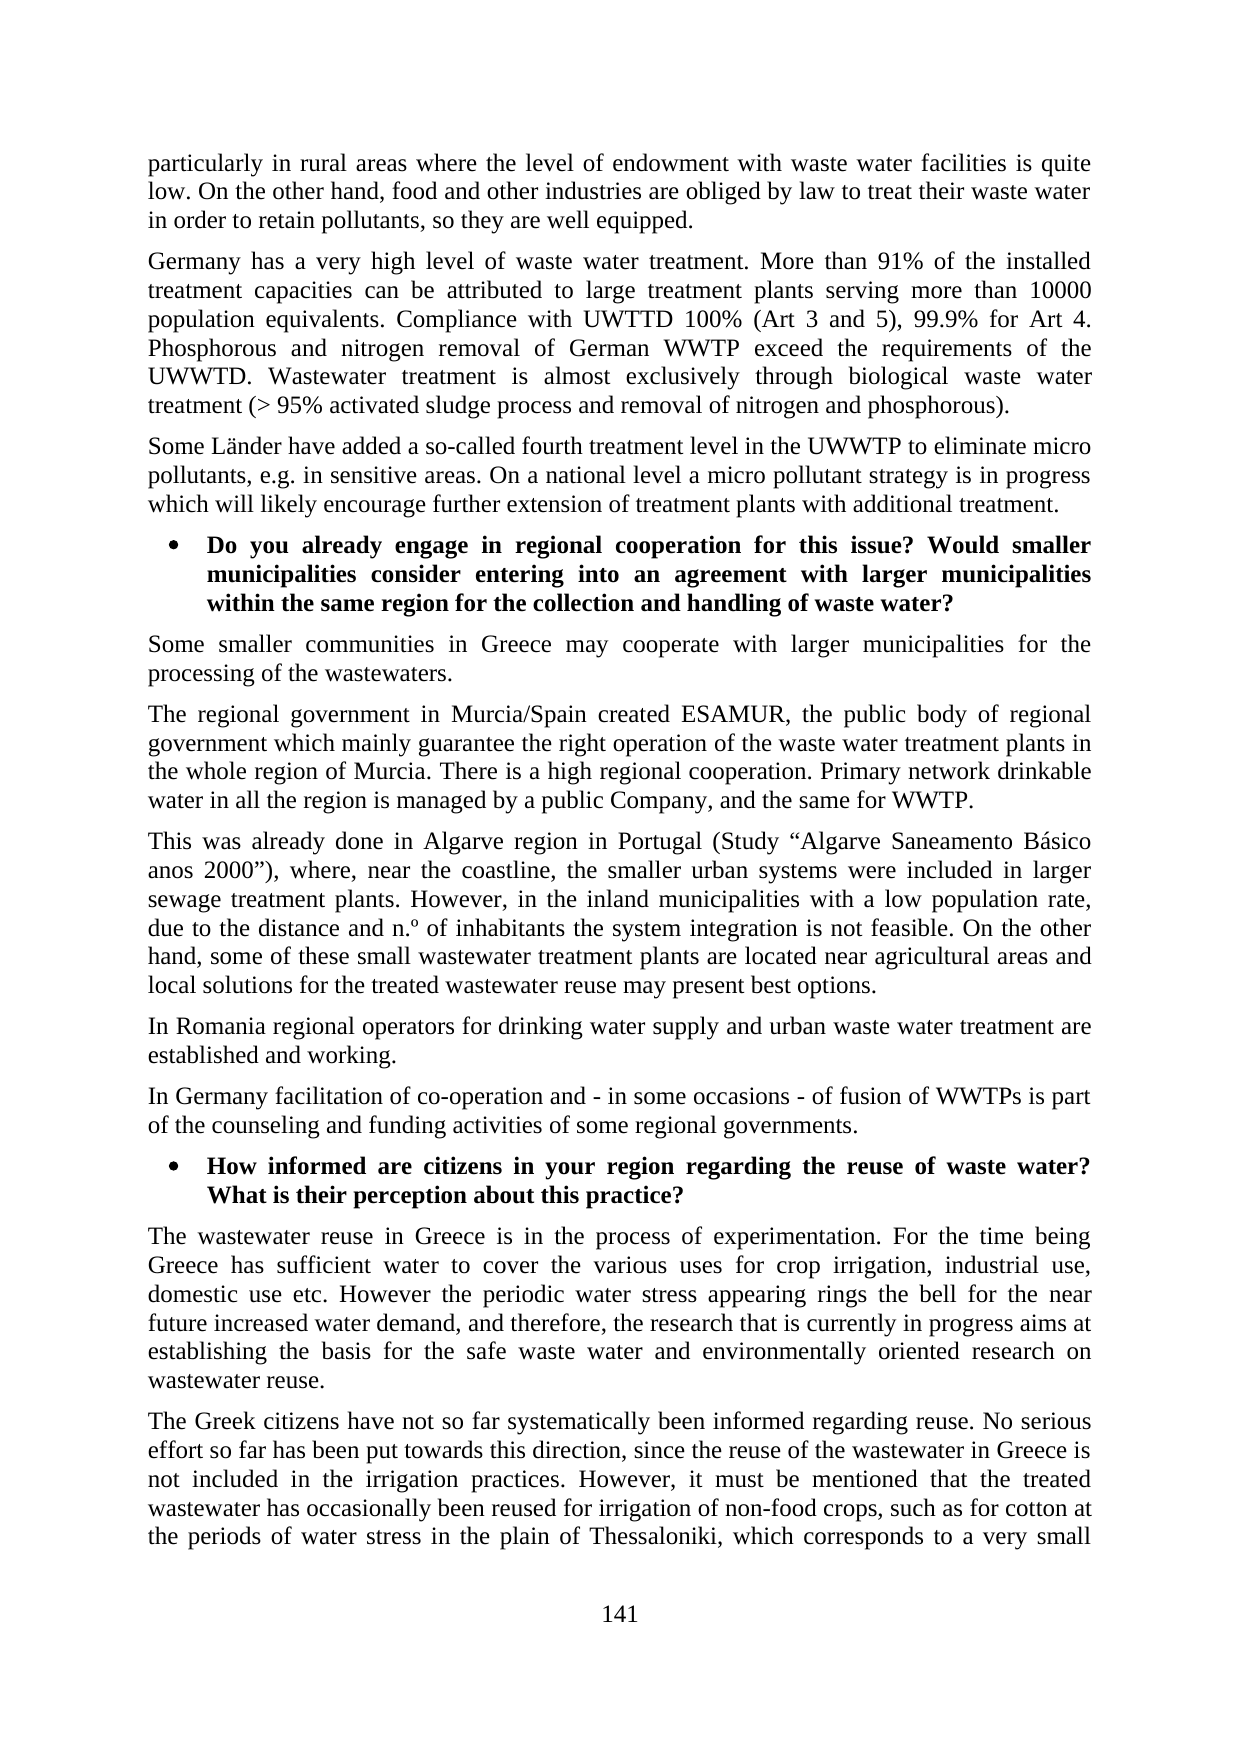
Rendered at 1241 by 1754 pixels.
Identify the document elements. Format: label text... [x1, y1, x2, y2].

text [148, 1406, 1093, 1550]
text Do you already engage in regional cooperation for this issue? Would smaller municipalities consider entering into an agreement with larger municipalities within the same region for the collection and handling of waste water? [169, 530, 1093, 616]
text The regional government in Murcia/Spain created ESAMUR, the public body of regional government which mainly guarantee the right operation of the waste water treatment plants in the whole region of Murcia. There is a high regional cooperation. Primary network drinkable water in all the region is managed by a public Company, and the same for WWTP. [148, 699, 1093, 814]
text Some smaller communities in Greece may cooperate with larger municipalities for the processing of the wastewaters. [148, 629, 1093, 686]
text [148, 148, 1093, 234]
text The wastewater reuse in Greece is in the process of experimentation. For the time being Greece has sufficient water to cover the various uses for crop irrigation, industrial use, domestic use etc. However the periodic water stress appearing rings the bell for the near future increased water demand, and therefore, the research that is currently in progress aims at establishing the basis for the safe waste water and environmentally oriented research on wastewater reuse. [148, 1221, 1093, 1394]
text In Germany facilitation of co-operation and - in some occasions - of fusion of WWTPs is part of the counseling and funding activities of some regional governments. [148, 1081, 1093, 1139]
text How informed are citizens in your region regarding the reuse of waste water? What is their perception about this practice? [169, 1151, 1093, 1209]
text Some Länder have added a so-called fourth treatment level in the UWWTP to eliminate micro pollutants, e.g. in sensitive areas. On a national level a micro pollutant strategy is in progress which will likely encourage further extension of treatment plants with additional treatment. [148, 431, 1093, 518]
text This was already done in Algarve region in Portugal (Study “Algarve Saneamento Básico anos 2000”), where, near the coastline, the smaller urban systems were included in larger sewage treatment plants. However, in the inland municipalities with a low population rate, due to the distance and n.º of inhabitants the system integration is not feasible. On the other hand, some of these small wastewater treatment plants are located near agricultural areas and local solutions for the treated wastewater reuse may present best options. [148, 826, 1093, 999]
text In Romania regional operators for drinking water supply and urban waste water treatment are established and working. [148, 1011, 1093, 1069]
text Germany has a very high level of waste water treatment. More than 91% of the installed treatment capacities can be attributed to large treatment plants serving more than 10000 population equivalents. Compliance with UWTTD 100% (Art 3 and 5), 99.9% for Art 4. Phosphorous and nitrogen removal of German WWTP exceed the requirements of the UWWTD. Wastewater treatment is almost exclusively through biological waste water treatment (> 95% activated sludge process and removal of nitrogen and phosphorous). [148, 246, 1093, 419]
